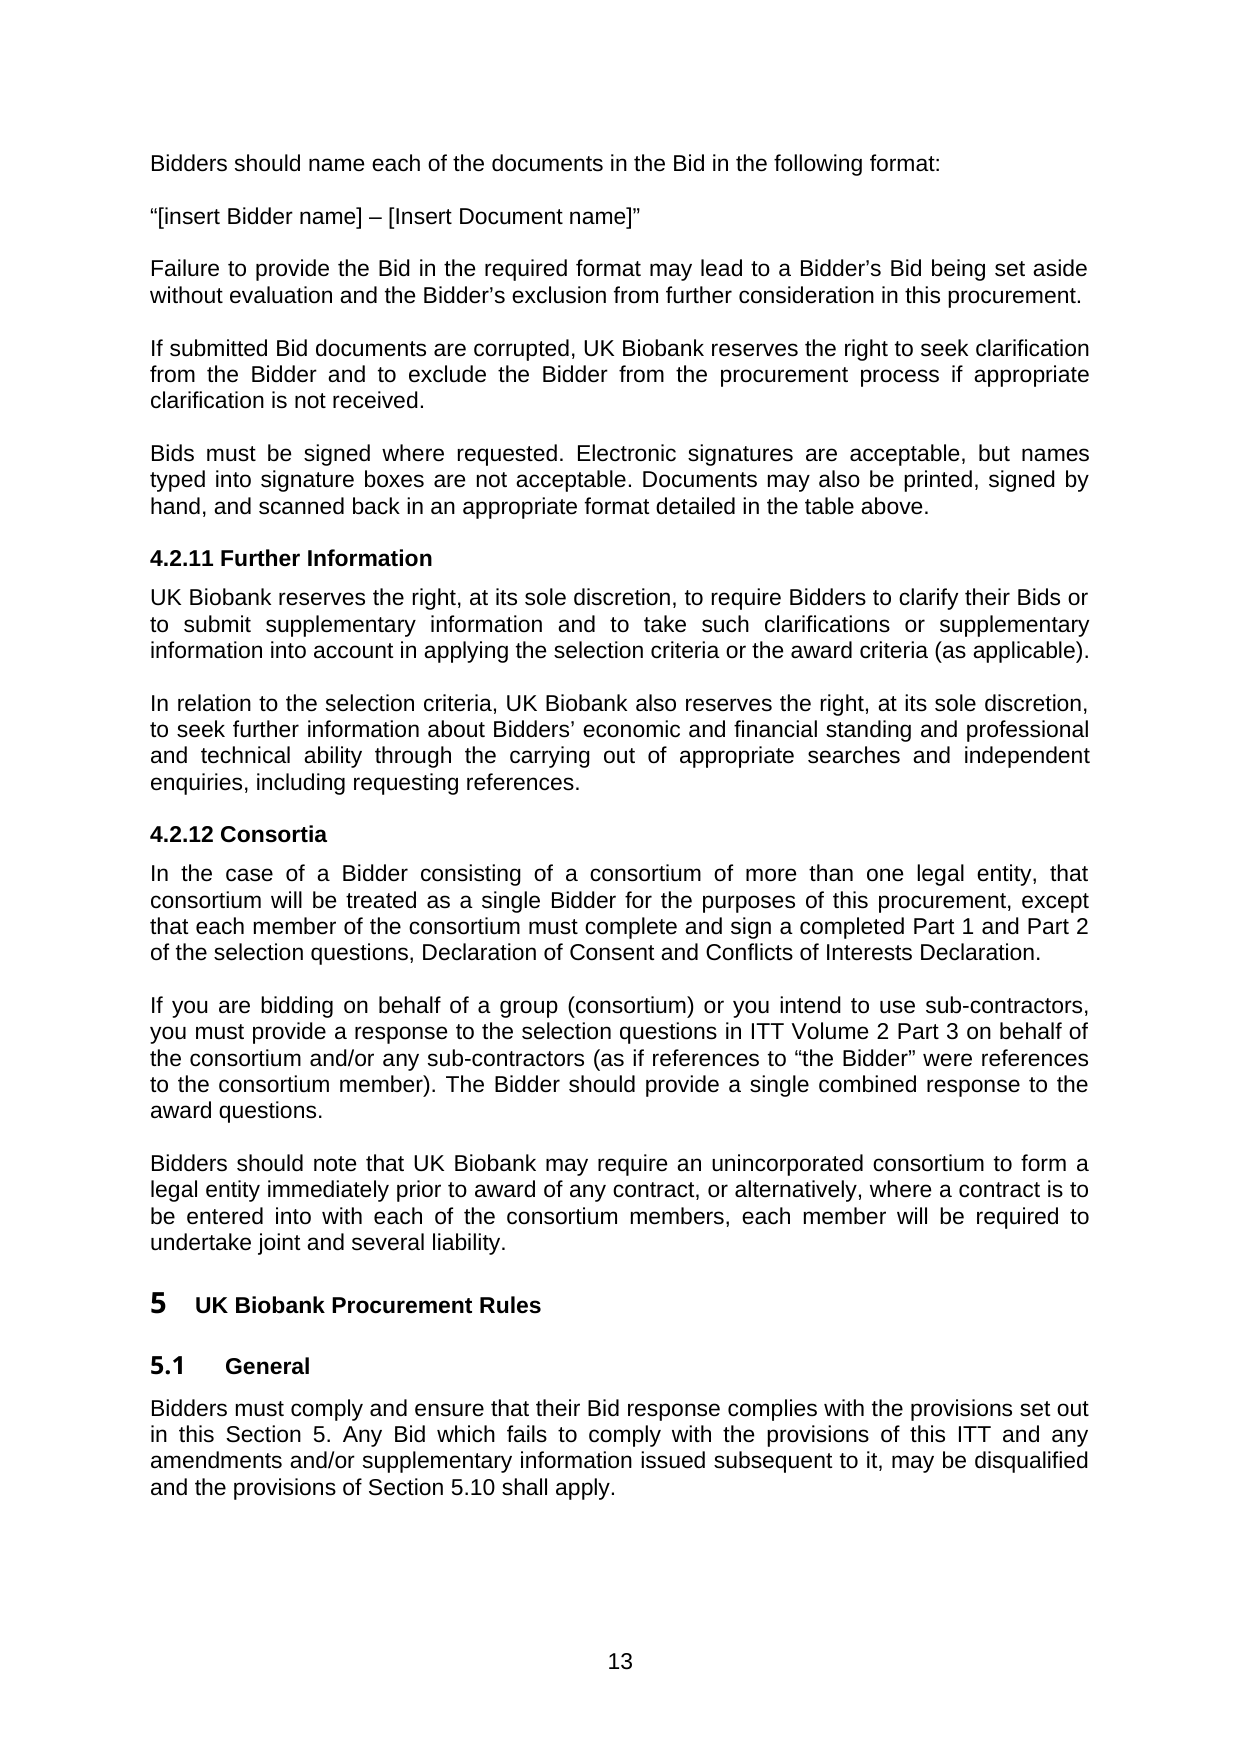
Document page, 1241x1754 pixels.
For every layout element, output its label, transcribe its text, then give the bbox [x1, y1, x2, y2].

text UK Biobank reserves the right, at its sole discretion, to require Bidders to clarify their Bids or to submit supplementary information and to take such clarifications or supplementary information into account in applying the selection criteria or the award criteria (as applicable). [150, 584, 1090, 663]
text 4.2.12 Consortia [150, 821, 1090, 848]
text If submitted Bid documents are corrupted, UK Biobank reserves the right to seek clarification from the Bidder and to exclude the Bidder from the procurement process if appropriate clarification is not received. [150, 334, 1090, 413]
text If you are bidding on behalf of a group (consortium) or you intend to use sub-contractors, you must provide a response to the selection questions in ITT Volume 2 Part 3 on behalf of the consortium and/or any sub-contractors (as if references to “the Bidder” were references to the consortium member). The Bidder should provide a single combined response to the award questions. [150, 992, 1090, 1124]
text Failure to provide the Bid in the required format may lead to a Bidder’s Bid being set aside without evaluation and the Bidder’s exclusion from further consideration in this procurement. [150, 255, 1090, 308]
text In the case of a Bidder consisting of a consortium of more than one legal entity, that consortium will be treated as a single Bidder for the purposes of this procurement, except that each member of the consortium must complete and sign a completed Part 1 and Part 2 of the selection questions, Declaration of Consent and Conflicts of Interests Declaration. [150, 860, 1090, 966]
text Bids must be signed where requested. Electronic signatures are acceptable, but names typed into signature boxes are not acceptable. Documents may also be printed, signed by hand, and scanned back in an appropriate format detailed in the table above. [150, 440, 1090, 519]
text “[insert Bidder name] – [Insert Document name]” [150, 203, 1090, 229]
text In relation to the selection criteria, UK Biobank also reserves the right, at its sole discretion, to seek further information about Bidders’ economic and financial standing and professional and technical ability through the carrying out of appropriate searches and independent enquiries, including requesting references. [150, 689, 1090, 795]
subtitle General [150, 1348, 1090, 1382]
text Bidders should note that UK Biobank may require an unincorporated consortium to form a legal entity immediately prior to award of any contract, or alternatively, where a contract is to be entered into with each of the consortium members, each member will be required to undertake joint and several liability. [150, 1150, 1090, 1256]
text 4.2.11 Further Information [150, 545, 1090, 572]
text Bidders must comply and ensure that their Bid response complies with the provisions set out in this Section 5. Any Bid which fails to comply with the provisions of this ITT and any amendments and/or supplementary information issued subsequent to it, may be disqualified and the provisions of Section 5.10 shall apply. [150, 1394, 1090, 1500]
text Bidders should name each of the documents in the Bid in the following format: [150, 150, 1090, 176]
subtitle UK Biobank Procurement Rules [150, 1282, 1090, 1322]
